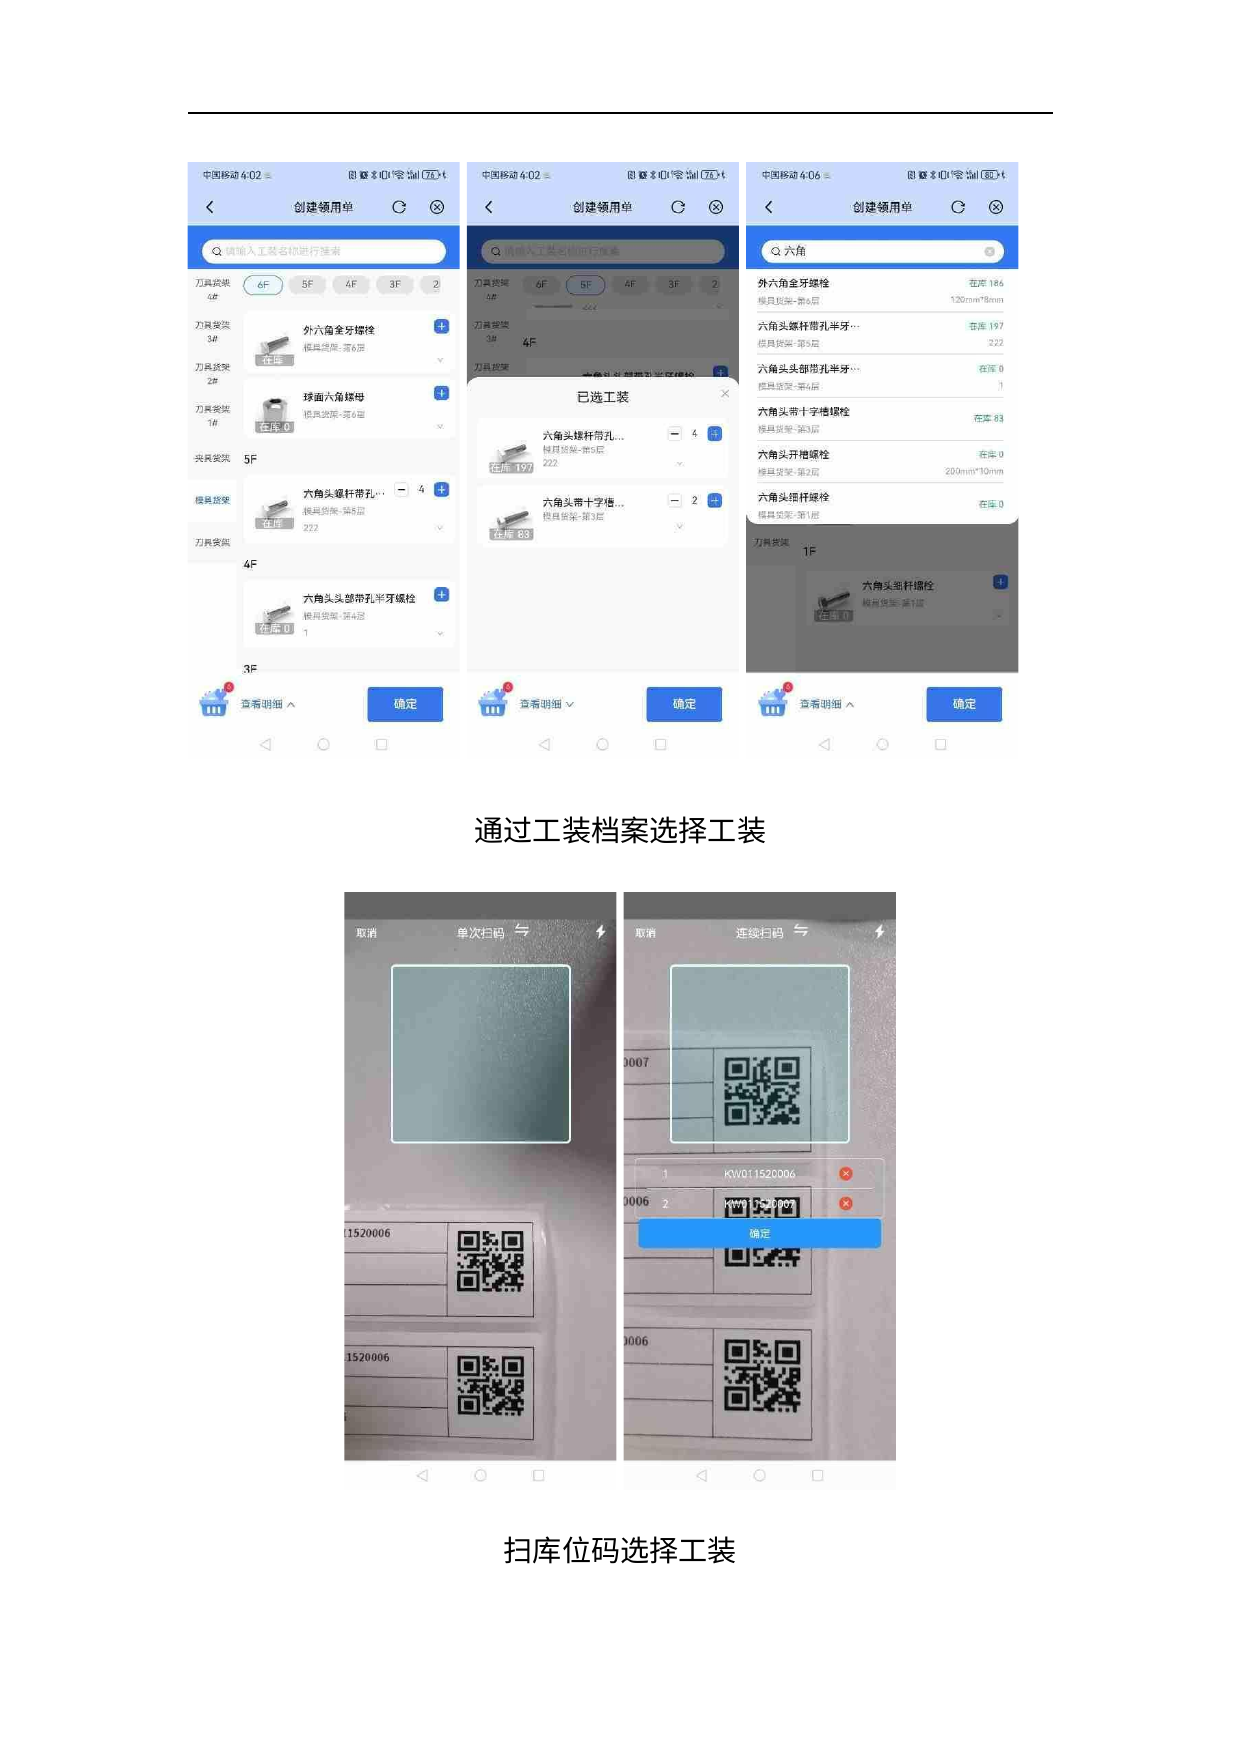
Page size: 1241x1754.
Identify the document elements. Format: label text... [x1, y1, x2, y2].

picture [746, 162, 1019, 759]
picture [466, 162, 739, 759]
text 扫库位码选择工装 [187, 1517, 1053, 1582]
picture [187, 162, 460, 759]
text 通过工装档案选择工装 [187, 796, 1053, 861]
picture [344, 892, 617, 1490]
picture [623, 892, 896, 1490]
